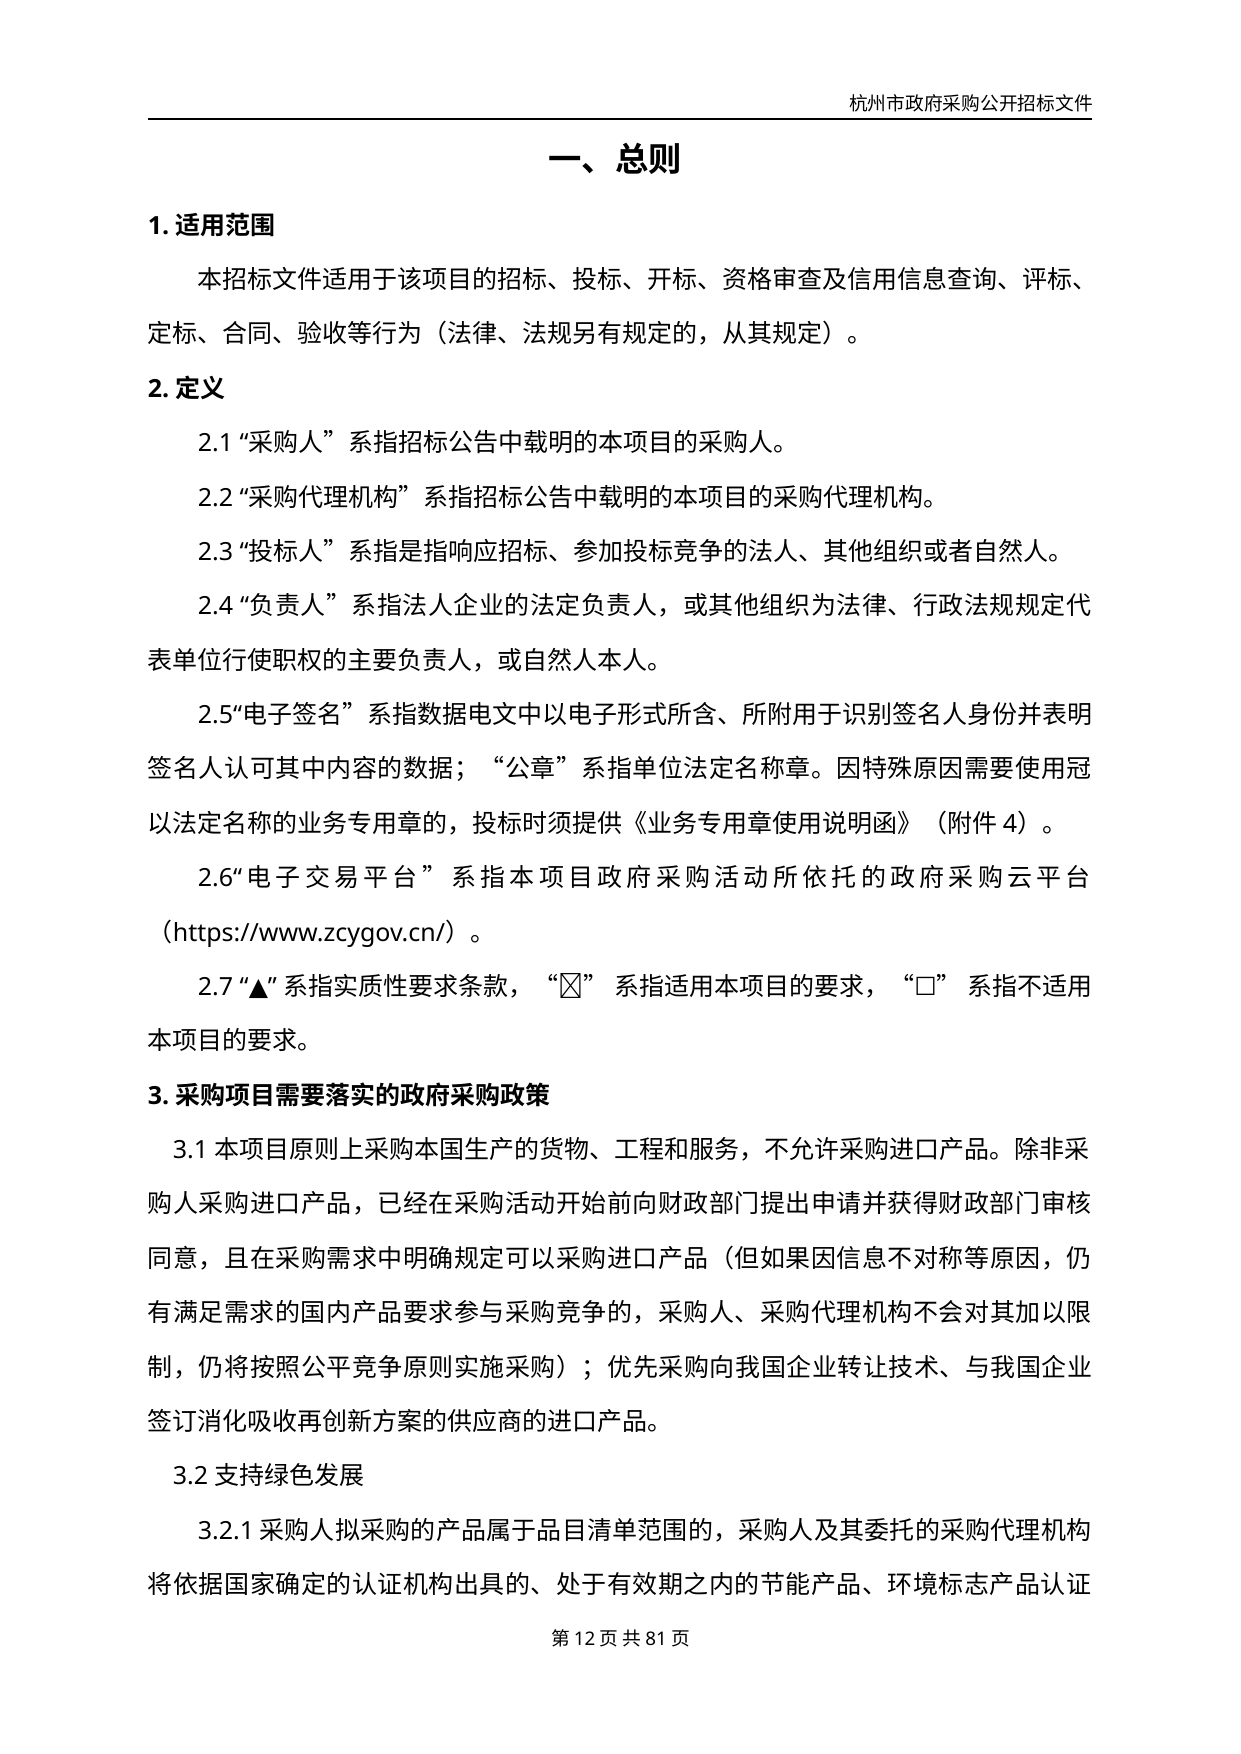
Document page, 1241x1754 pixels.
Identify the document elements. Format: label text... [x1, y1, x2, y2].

text 本招标文件适用于该项目的招标、投标、开标、资格审查及信用信息查询、评标、定标、合同、验收等行为（法律、法规另有规定的，从其规定）。 [148, 259, 1092, 350]
text 2.5“电子签名”系指数据电文中以电子形式所含、所附用于识别签名人身份并表明签名人认可其中内容的数据；“公章”系指单位法定名称章。因特殊原因需要使用冠以法定名称的业务专用章的，投标时须提供《业务专用章使用说明函》（附件4）。 [148, 694, 1092, 839]
text 1. 适用范围 [148, 205, 1092, 241]
text 3.2 支持绿色发展 [148, 1456, 1092, 1492]
text 2.7 “▲” 系指实质性要求条款，“” 系指适用本项目的要求，“” 系指不适用本项目的要求。 [148, 966, 1092, 1057]
text 3.1 本项目原则上采购本国生产的货物、工程和服务，不允许采购进口产品。除非采购人采购进口产品，已经在采购活动开始前向财政部门提出申请并获得财政部门审核同意，且在采购需求中明确规定可以采购进口产品（但如果因信息不对称等原因，仍有满足需求的国内产品要求参与采购竞争的，采购人、采购代理机构不会对其加以限制，仍将按照公平竞争原则实施采购）；优先采购向我国企业转让技术、与我国企业签订消化吸收再创新方案的供应商的进口产品。 [148, 1129, 1092, 1438]
text 2.2 “采购代理机构”系指招标公告中载明的本项目的采购代理机构。 [148, 477, 1092, 513]
text 3. 采购项目需要落实的政府采购政策 [148, 1075, 1092, 1111]
text 2.6“电子交易平台”系指本项目政府采购活动所依托的政府采购云平台（https://www.zcygov.cn/）。 [148, 858, 1092, 948]
text 2.4 “负责人”系指法人企业的法定负责人，或其他组织为法律、行政法规规定代表单位行使职权的主要负责人，或自然人本人。 [148, 586, 1092, 676]
text 2.1 “采购人”系指招标公告中载明的本项目的采购人。 [148, 423, 1092, 459]
text 2.3 “投标人”系指是指响应招标、参加投标竞争的法人、其他组织或者自然人。 [148, 531, 1092, 568]
list 定义 [148, 368, 1092, 404]
text 一、总则 [148, 133, 1092, 181]
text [148, 1510, 1092, 1601]
